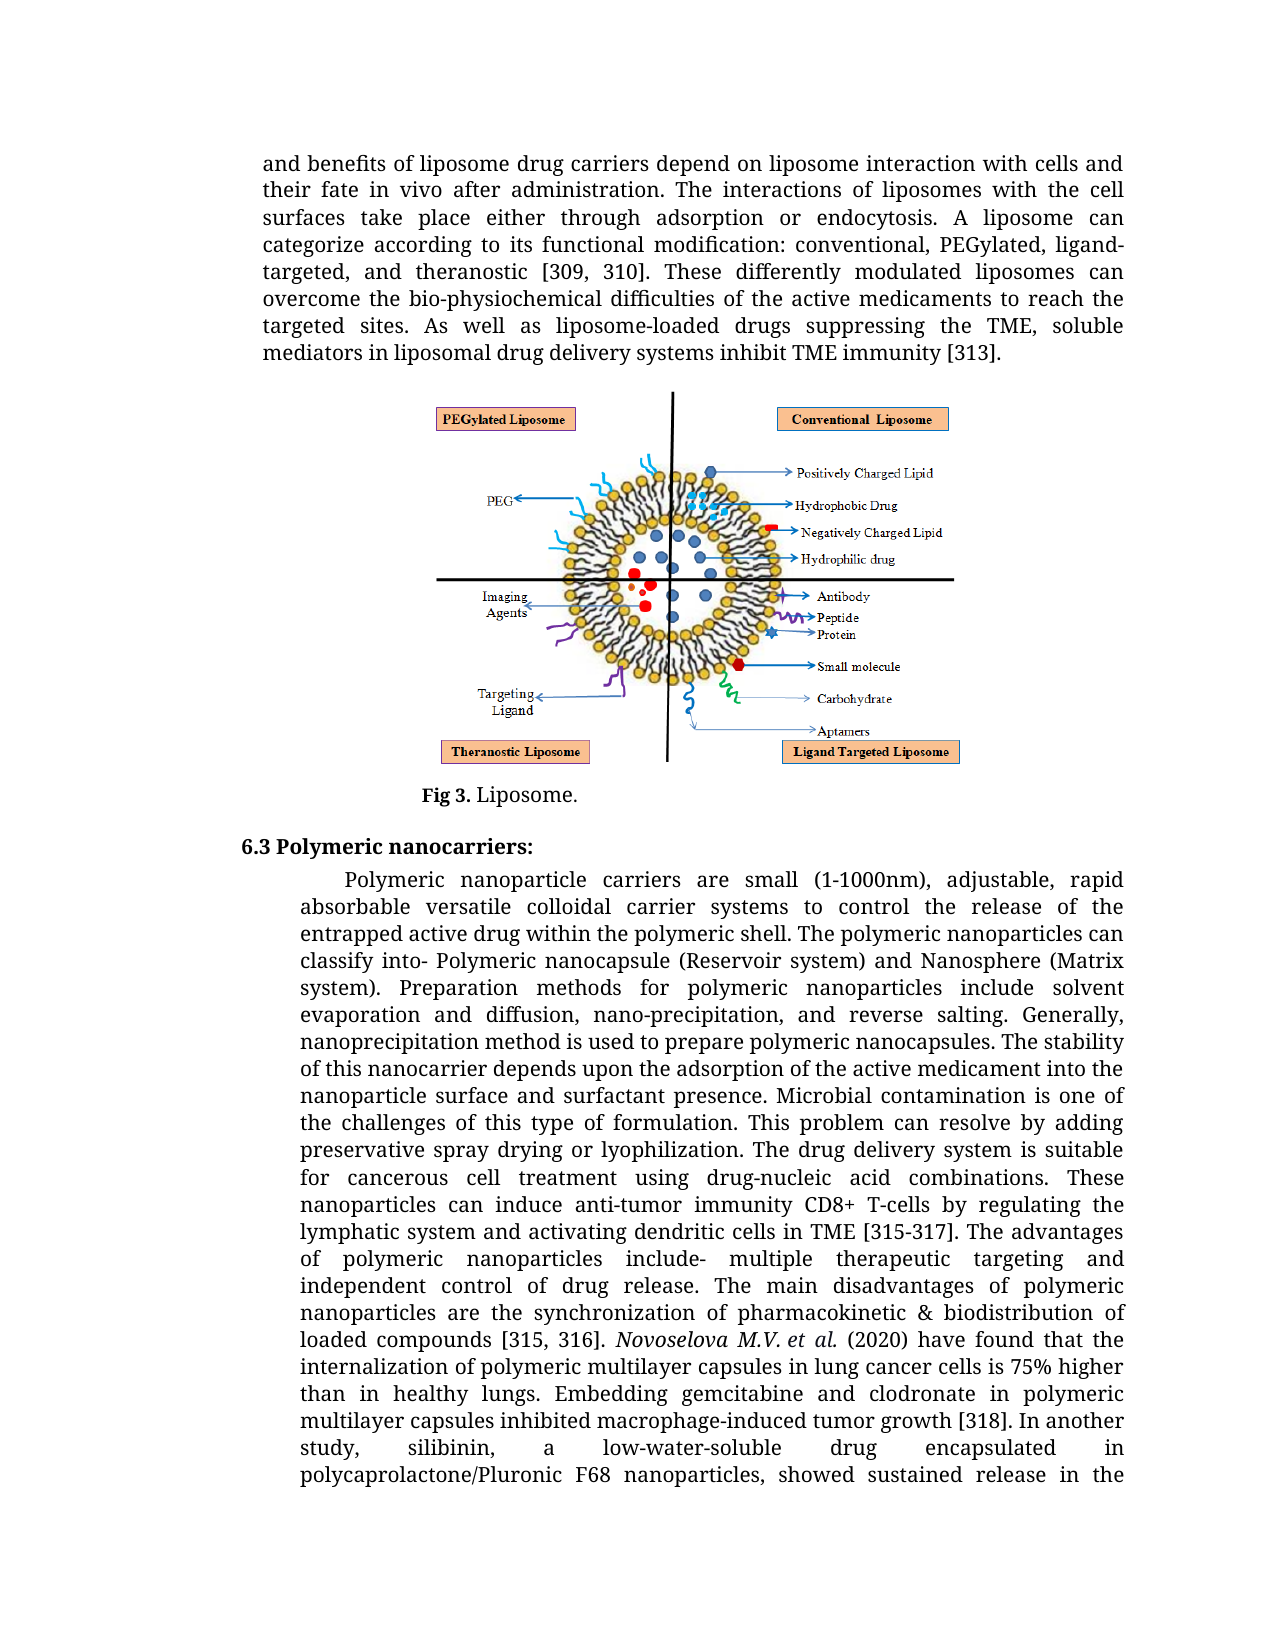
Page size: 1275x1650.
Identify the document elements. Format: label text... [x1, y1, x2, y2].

subtitle 6.3 Polymeric nanocarriers: [225, 968, 1125, 995]
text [300, 1002, 1125, 1489]
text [262, 150, 1125, 502]
picture [421, 527, 973, 904]
text Fig 3. Liposome. [422, 916, 1125, 943]
